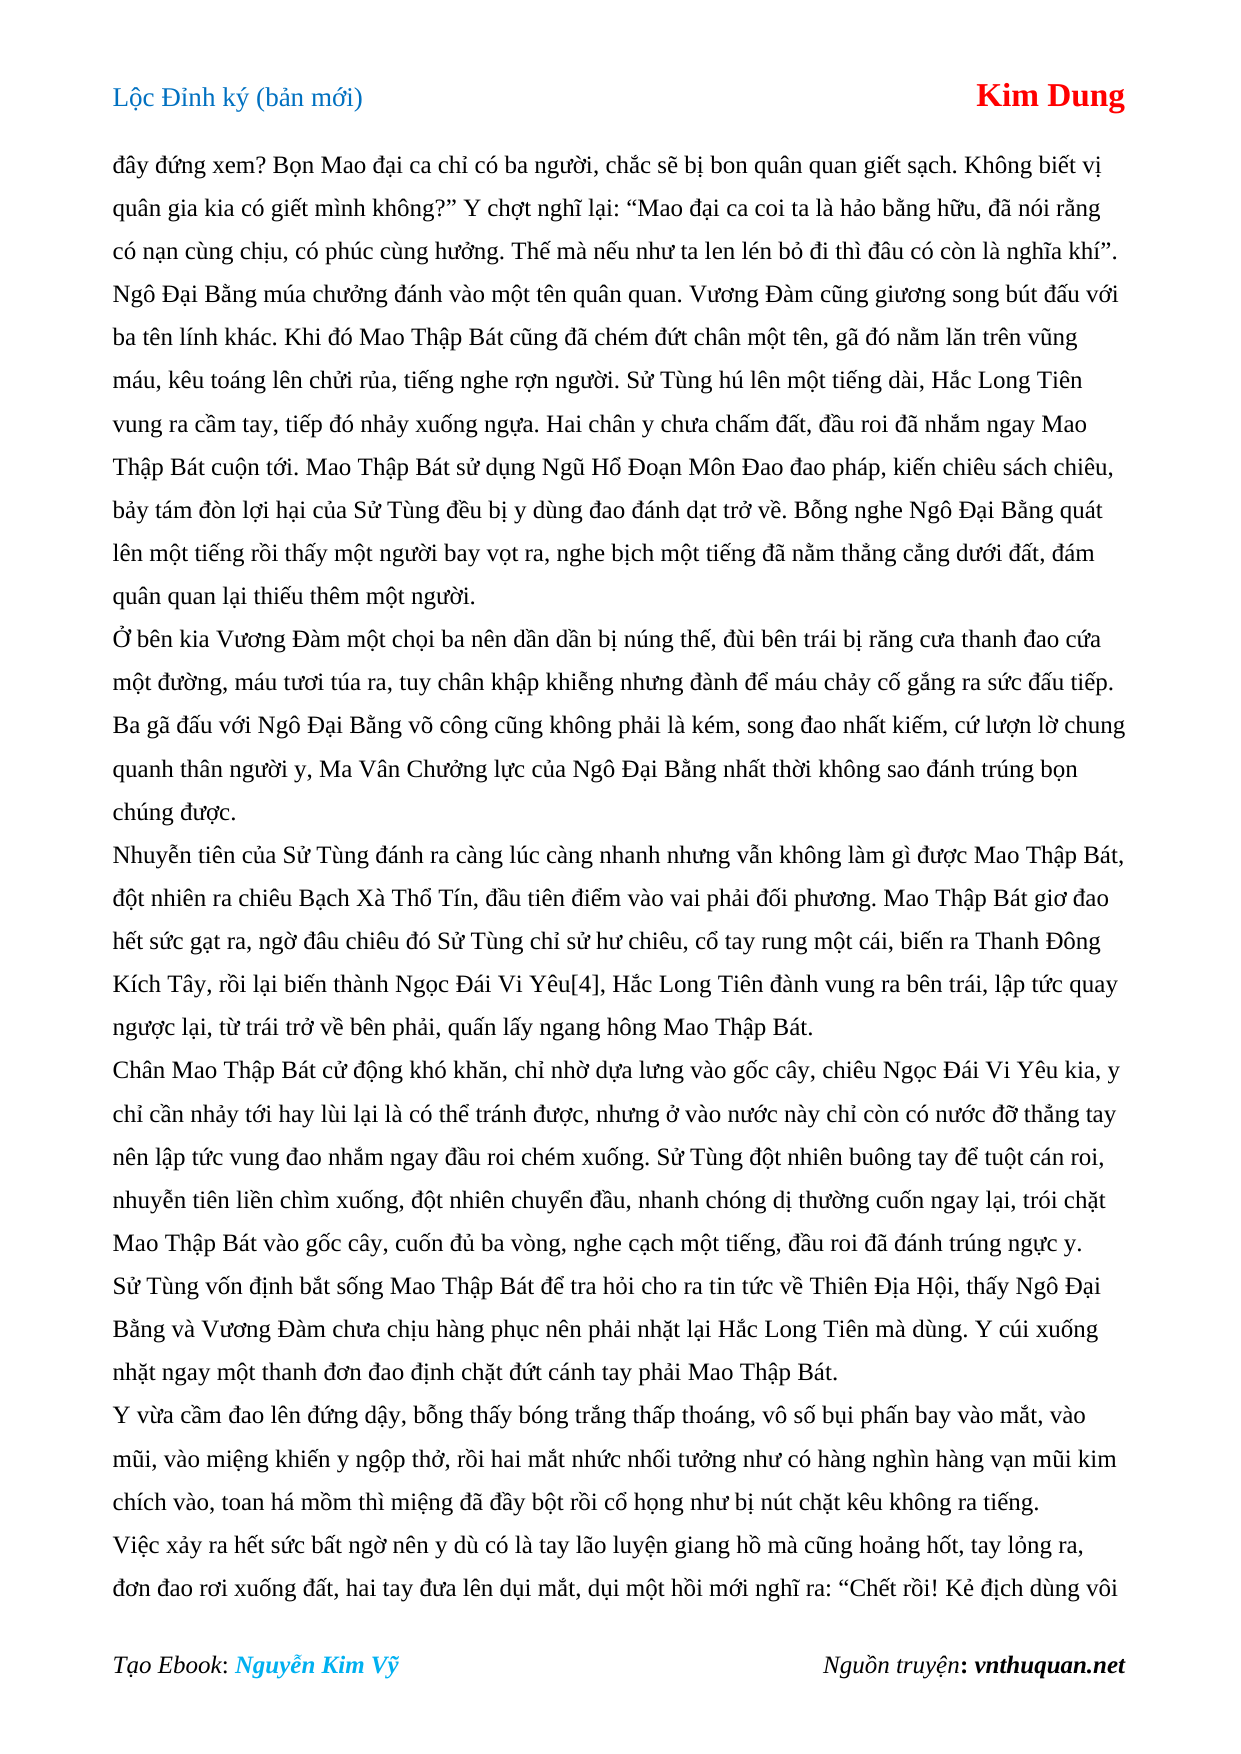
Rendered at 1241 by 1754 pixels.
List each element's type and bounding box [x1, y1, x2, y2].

text [112, 150, 1128, 1602]
